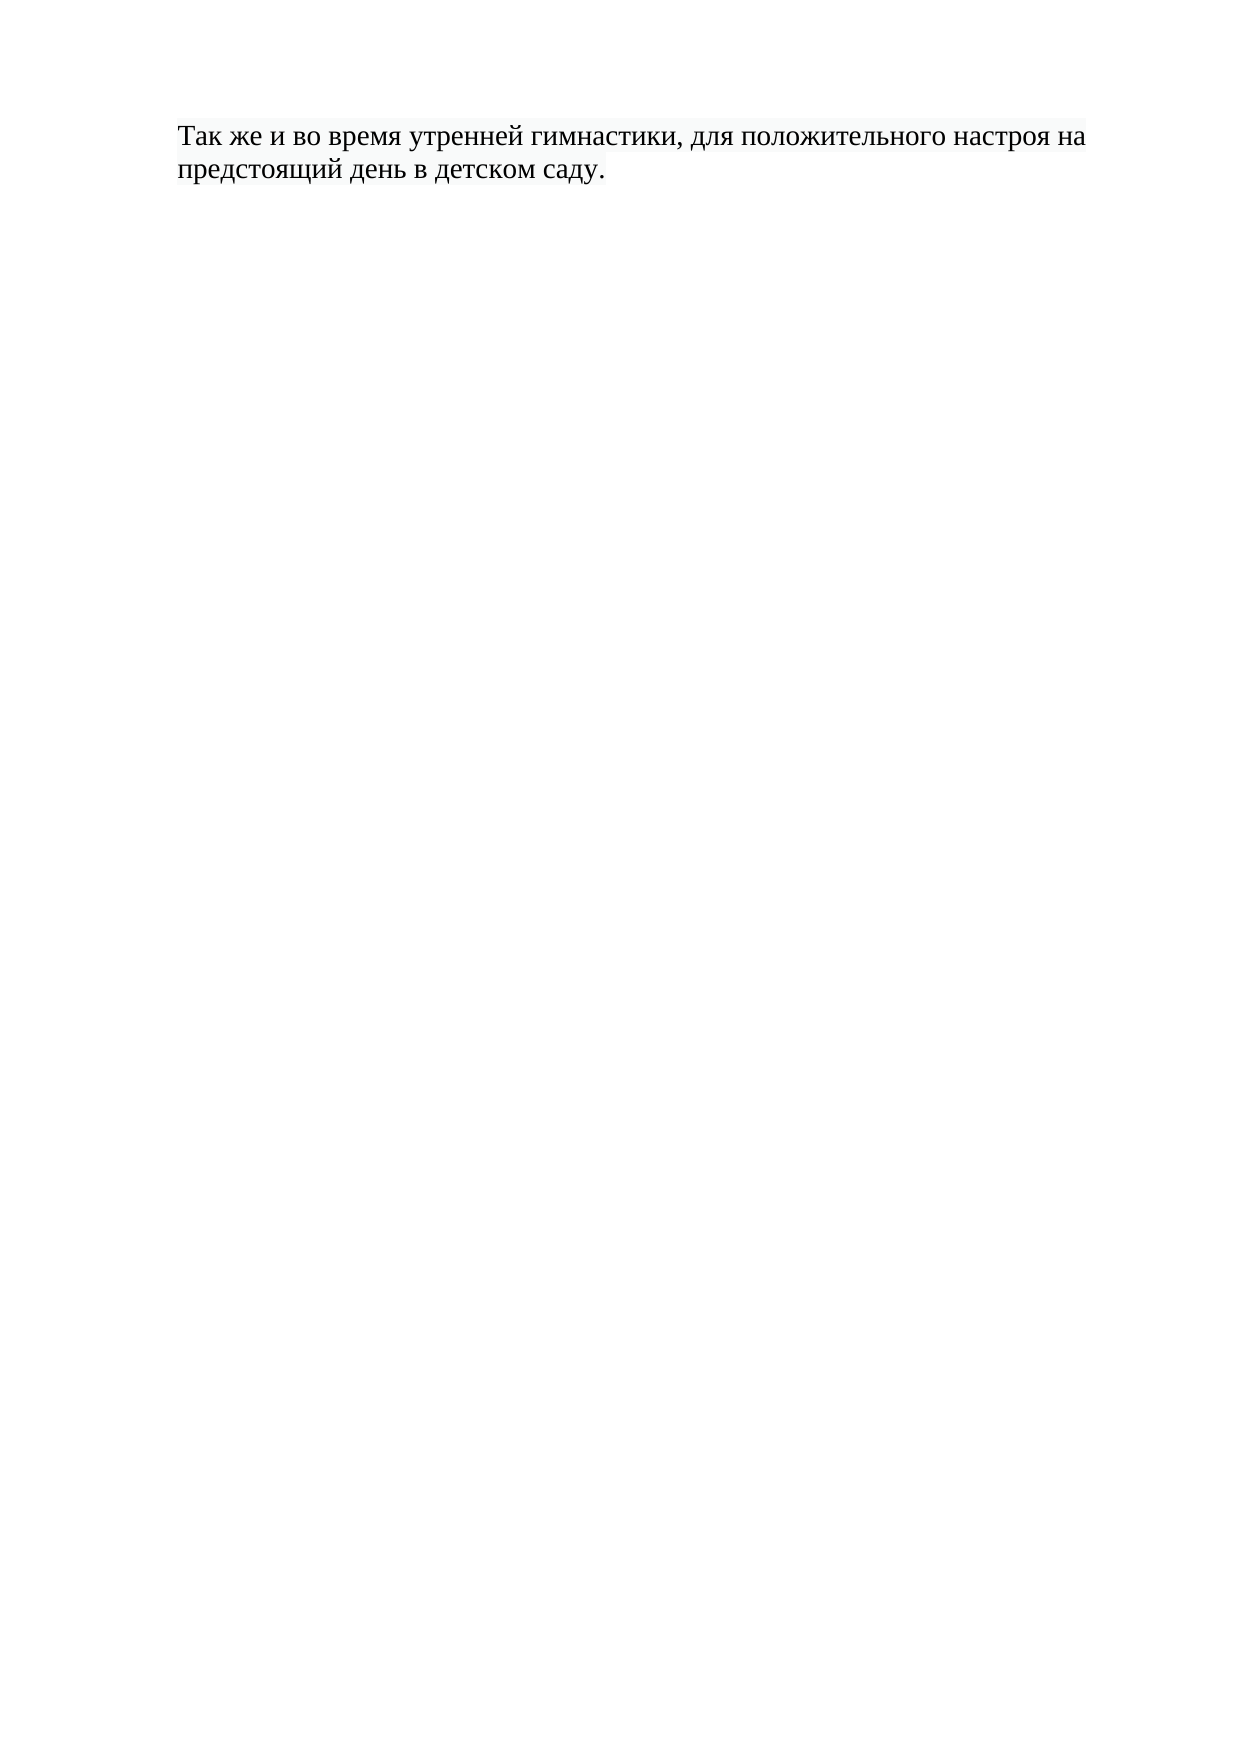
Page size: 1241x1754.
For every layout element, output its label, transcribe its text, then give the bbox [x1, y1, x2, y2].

text Так же и во время утренней гимнастики, для положительного настроя на предстоящий день в детском саду. [606, 118, 1152, 185]
